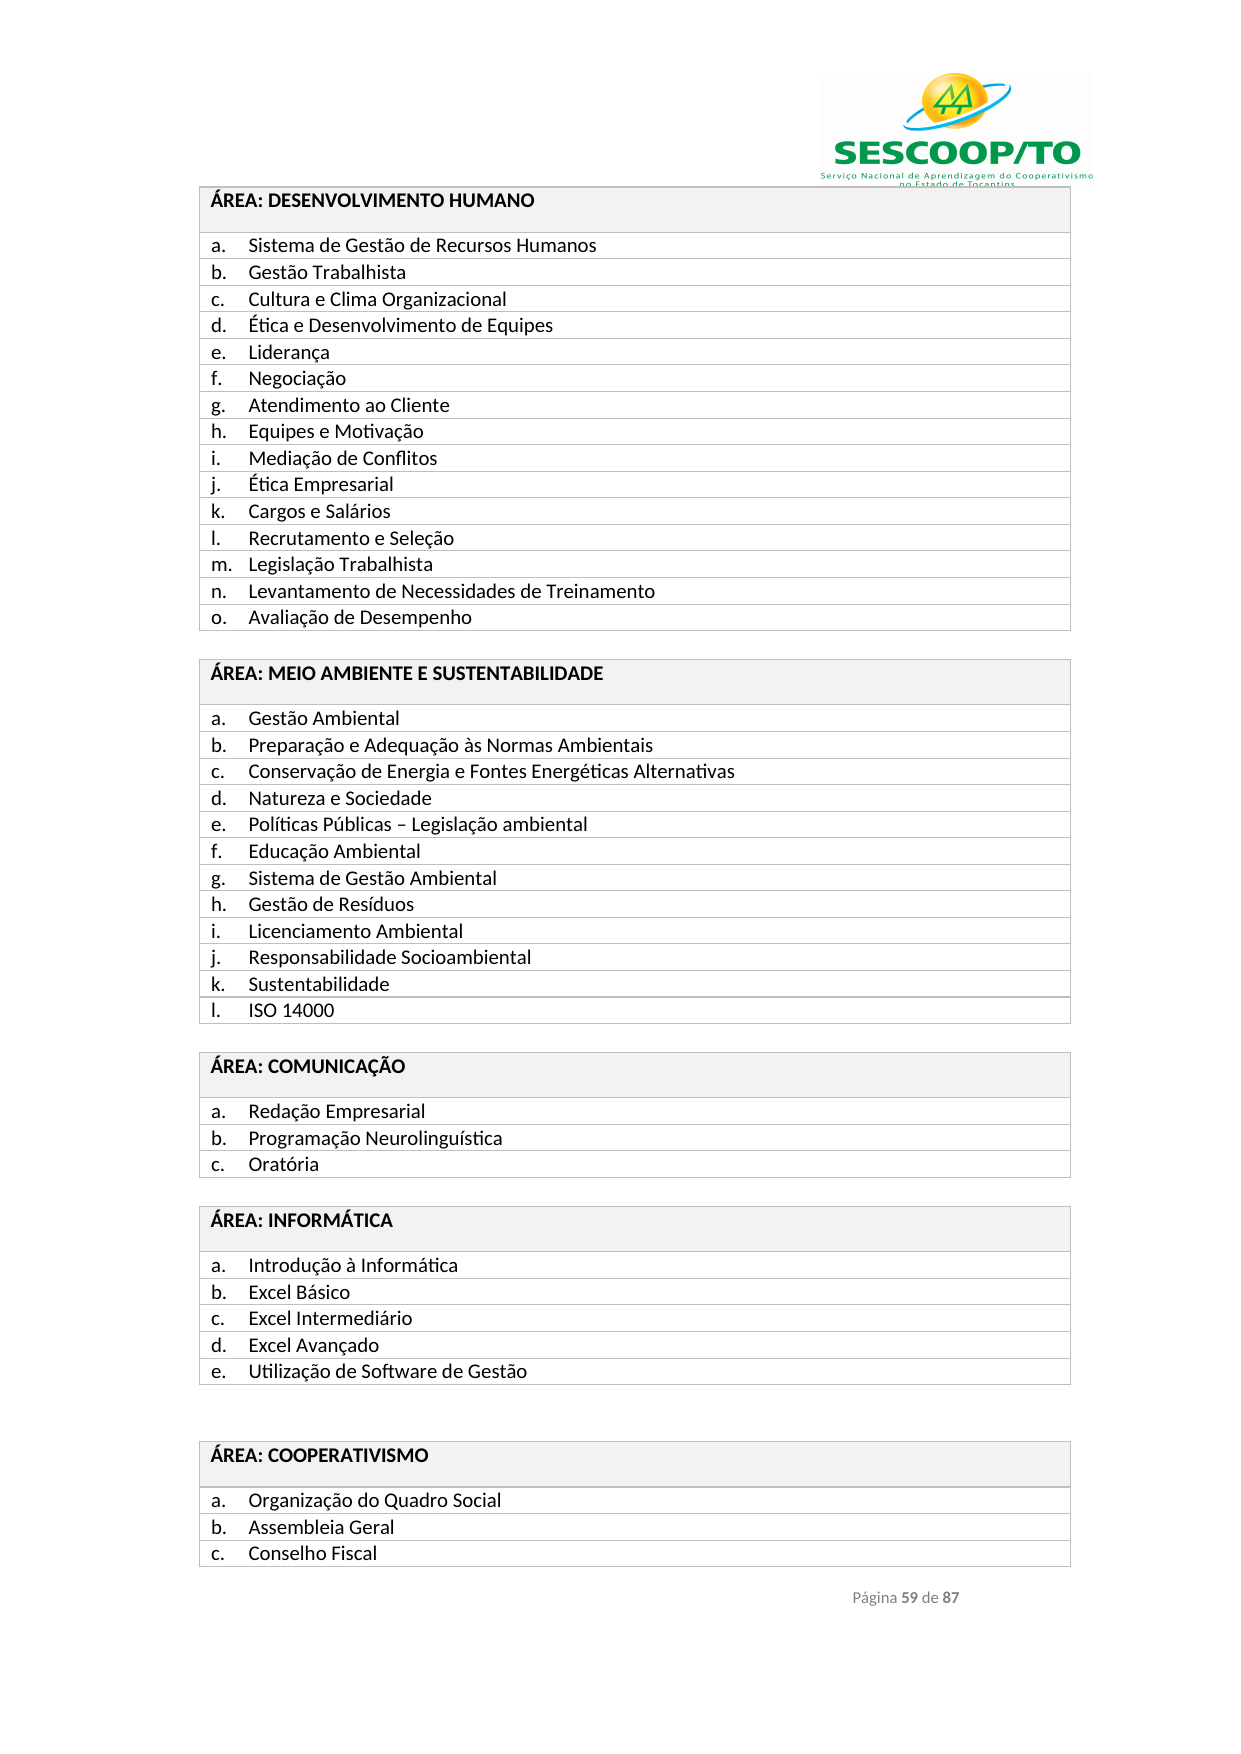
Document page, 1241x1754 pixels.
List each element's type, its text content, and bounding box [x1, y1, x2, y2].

table_cell Educação Ambiental [200, 838, 1070, 864]
table_cell Políticas Públicas – Legislação ambiental [200, 812, 1070, 837]
table_cell ISO 14000 [200, 998, 1070, 1023]
table_header ÁREA: COOPERATIVISMO [200, 1442, 1070, 1486]
table_cell Oratória [200, 1151, 1070, 1177]
table_cell Negociação [200, 365, 1070, 391]
table_cell Natureza e Sociedade [200, 785, 1070, 811]
table_cell Mediação de Conflitos [200, 445, 1070, 471]
table_cell Organização do Quadro Social [200, 1488, 1070, 1513]
table_cell Preparação e Adequação às Normas Ambientais [200, 732, 1070, 757]
table_cell Ética e Desenvolvimento de Equipes [200, 312, 1070, 338]
table_cell Ética Empresarial [200, 472, 1070, 497]
table_header ÁREA: DESENVOLVIMENTO HUMANO [200, 188, 1070, 232]
table_cell Responsabilidade Socioambiental [200, 944, 1070, 970]
table_cell Equipes e Motivação [200, 419, 1070, 444]
table_cell Avaliação de Desempenho [200, 605, 1070, 630]
table_cell Recrutamento e Seleção [200, 525, 1070, 550]
table_cell Sistema de Gestão Ambiental [200, 865, 1070, 890]
table_cell Gestão Ambiental [200, 705, 1070, 731]
table_cell Excel Básico [200, 1279, 1070, 1304]
table_cell Gestão de Resíduos [200, 891, 1070, 917]
table_cell Sistema de Gestão de Recursos Humanos [200, 233, 1070, 258]
table_header ÁREA: INFORMÁTICA [200, 1207, 1070, 1251]
table_cell Utilização de Software de Gestão [200, 1359, 1070, 1384]
table_cell Assembleia Geral [200, 1514, 1070, 1539]
table_cell Sustentabilidade [200, 971, 1070, 996]
table_cell Licenciamento Ambiental [200, 918, 1070, 943]
table_cell Cargos e Salários [200, 498, 1070, 524]
table_cell Cultura e Clima Organizacional [200, 286, 1070, 311]
table_header ÁREA: COMUNICAÇÃO [200, 1053, 1070, 1097]
table_cell Introdução à Informática [200, 1252, 1070, 1278]
table_cell Legislação Trabalhista [200, 551, 1070, 577]
table_cell Liderança [200, 339, 1070, 364]
table_cell Gestão Trabalhista [200, 259, 1070, 285]
table_cell Conselho Fiscal [200, 1541, 1070, 1566]
table_header ÁREA: MEIO AMBIENTE E SUSTENTABILIDADE [200, 660, 1070, 704]
table_cell Atendimento ao Cliente [200, 392, 1070, 417]
table_cell Excel Intermediário [200, 1305, 1070, 1331]
table_cell Conservação de Energia e Fontes Energéticas Alternativas [200, 759, 1070, 784]
table_cell Programação Neurolinguística [200, 1125, 1070, 1150]
table_cell Excel Avançado [200, 1332, 1070, 1357]
table_cell Redação Empresarial [200, 1098, 1070, 1124]
picture [821, 73, 1093, 187]
table_cell Levantamento de Necessidades de Treinamento [200, 578, 1070, 603]
